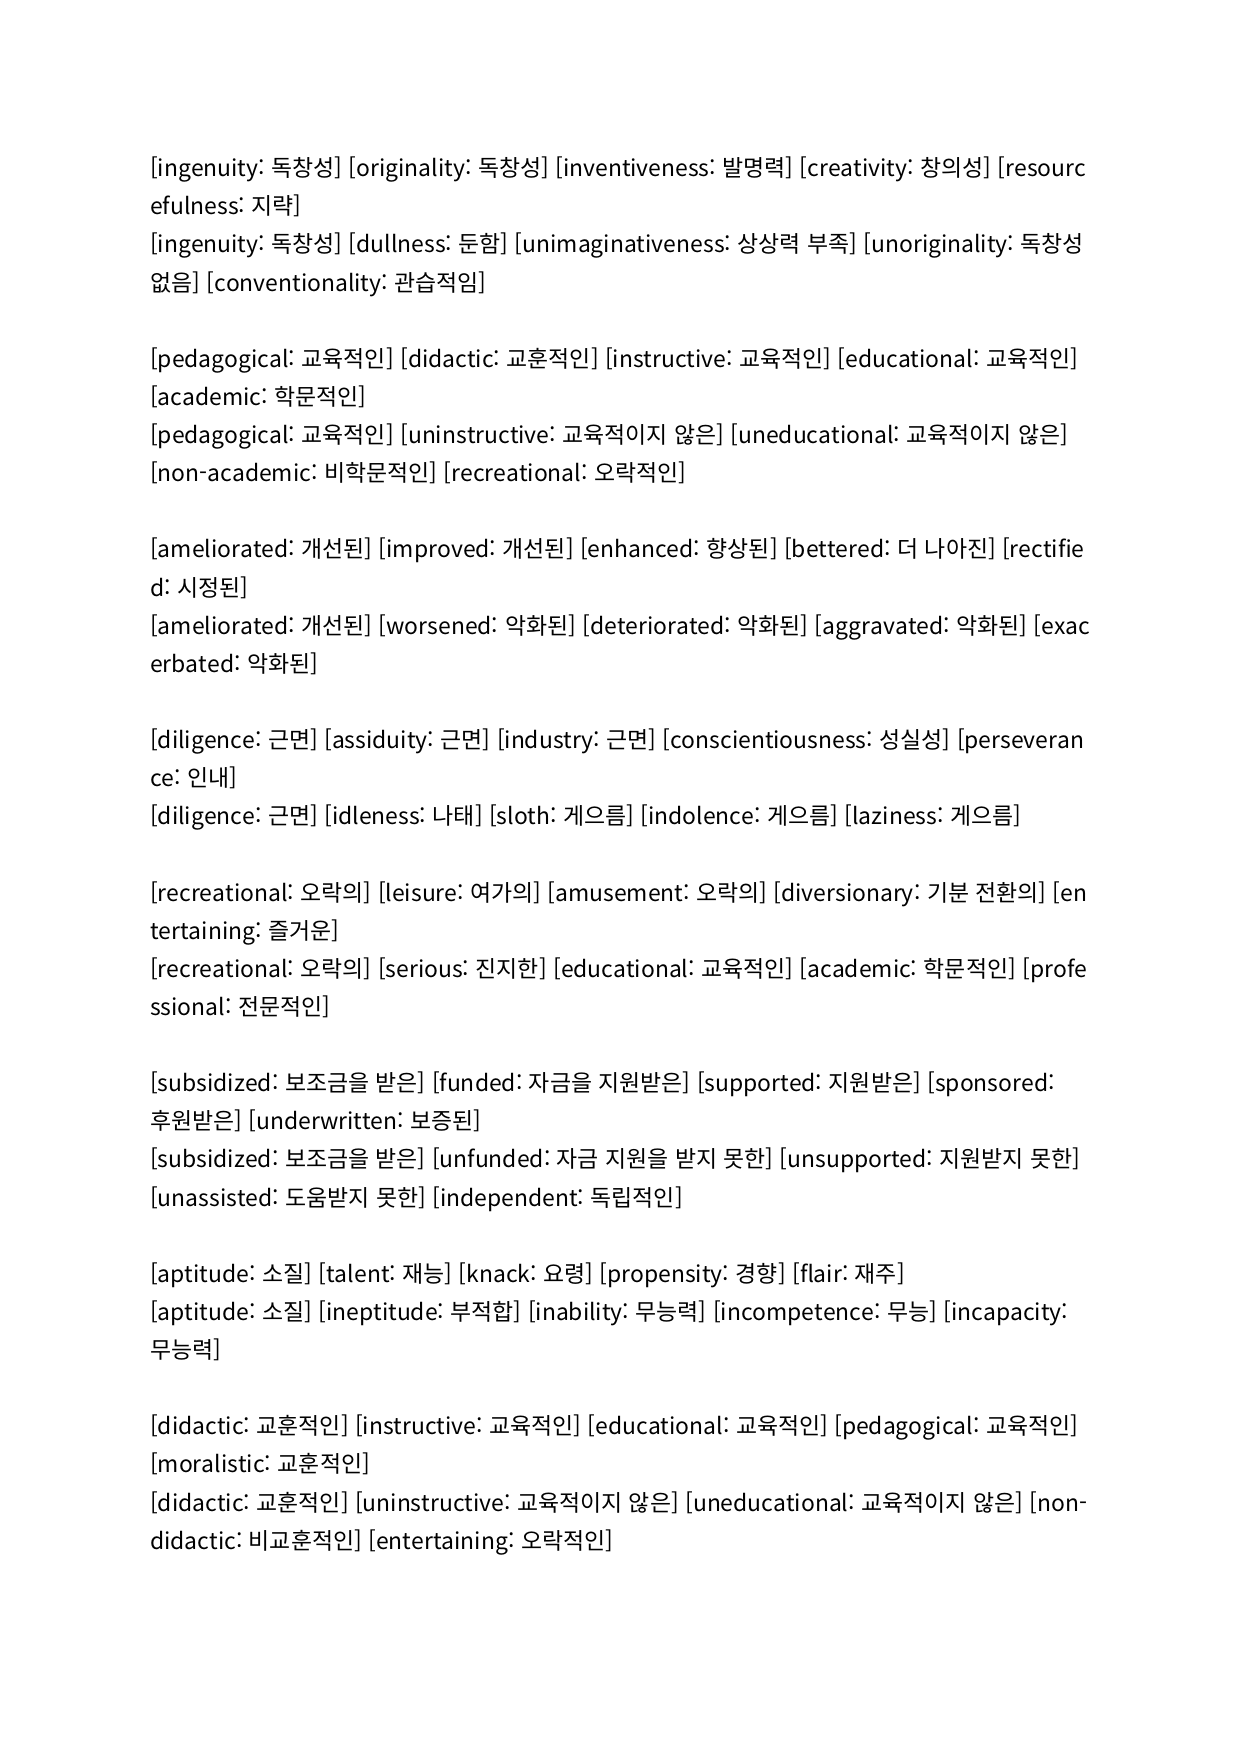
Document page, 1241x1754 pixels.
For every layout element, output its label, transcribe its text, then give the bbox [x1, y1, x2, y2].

text [ameliorated: 개선된] [improved: 개선된] [enhanced: 향상된] [bettered: 더 나아진] [rectified: 시정된] [150, 531, 1090, 603]
text [aptitude: 소질] [talent: 재능] [knack: 요령] [propensity: 경향] [flair: 재주] [150, 1256, 1090, 1289]
text [subsidized: 보조금을 받은] [funded: 자금을 지원받은] [supported: 지원받은] [sponsored: 후원받은] [underwritten: 보증된] [150, 1065, 1090, 1136]
text [ingenuity: 독창성] [originality: 독창성] [inventiveness: 발명력] [creativity: 창의성] [resourcefulness: 지략] [150, 150, 1090, 221]
text [ameliorated: 개선된] [worsened: 악화된] [deteriorated: 악화된] [aggravated: 악화된] [exacerbated: 악화된] [150, 607, 1090, 679]
text [pedagogical: 교육적인] [didactic: 교훈적인] [instructive: 교육적인] [educational: 교육적인] [academic: 학문적인] [150, 341, 1090, 412]
text [recreational: 오락의] [leisure: 여가의] [amusement: 오락의] [diversionary: 기분 전환의] [entertaining: 즐거운] [150, 874, 1090, 946]
text [diligence: 근면] [assiduity: 근면] [industry: 근면] [conscientiousness: 성실성] [perseverance: 인내] [150, 722, 1090, 793]
text [didactic: 교훈적인] [instructive: 교육적인] [educational: 교육적인] [pedagogical: 교육적인] [moralistic: 교훈적인] [150, 1408, 1090, 1479]
text [ingenuity: 독창성] [dullness: 둔함] [unimaginativeness: 상상력 부족] [unoriginality: 독창성 없음] [conventionality: 관습적임] [150, 226, 1090, 298]
text [pedagogical: 교육적인] [uninstructive: 교육적이지 않은] [uneducational: 교육적이지 않은] [non-academic: 비학문적인] [recreational: 오락적인] [150, 417, 1090, 488]
text [aptitude: 소질] [ineptitude: 부적합] [inability: 무능력] [incompetence: 무능] [incapacity: 무능력] [150, 1294, 1090, 1365]
text [subsidized: 보조금을 받은] [unfunded: 자금 지원을 받지 못한] [unsupported: 지원받지 못한] [unassisted: 도움받지 못한] [independent: 독립적인] [150, 1141, 1090, 1213]
text [recreational: 오락의] [serious: 진지한] [educational: 교육적인] [academic: 학문적인] [professional: 전문적인] [150, 951, 1090, 1022]
text [didactic: 교훈적인] [uninstructive: 교육적이지 않은] [uneducational: 교육적이지 않은] [non-didactic: 비교훈적인] [entertaining: 오락적인] [150, 1484, 1090, 1556]
text [diligence: 근면] [idleness: 나태] [sloth: 게으름] [indolence: 게으름] [laziness: 게으름] [150, 798, 1090, 831]
